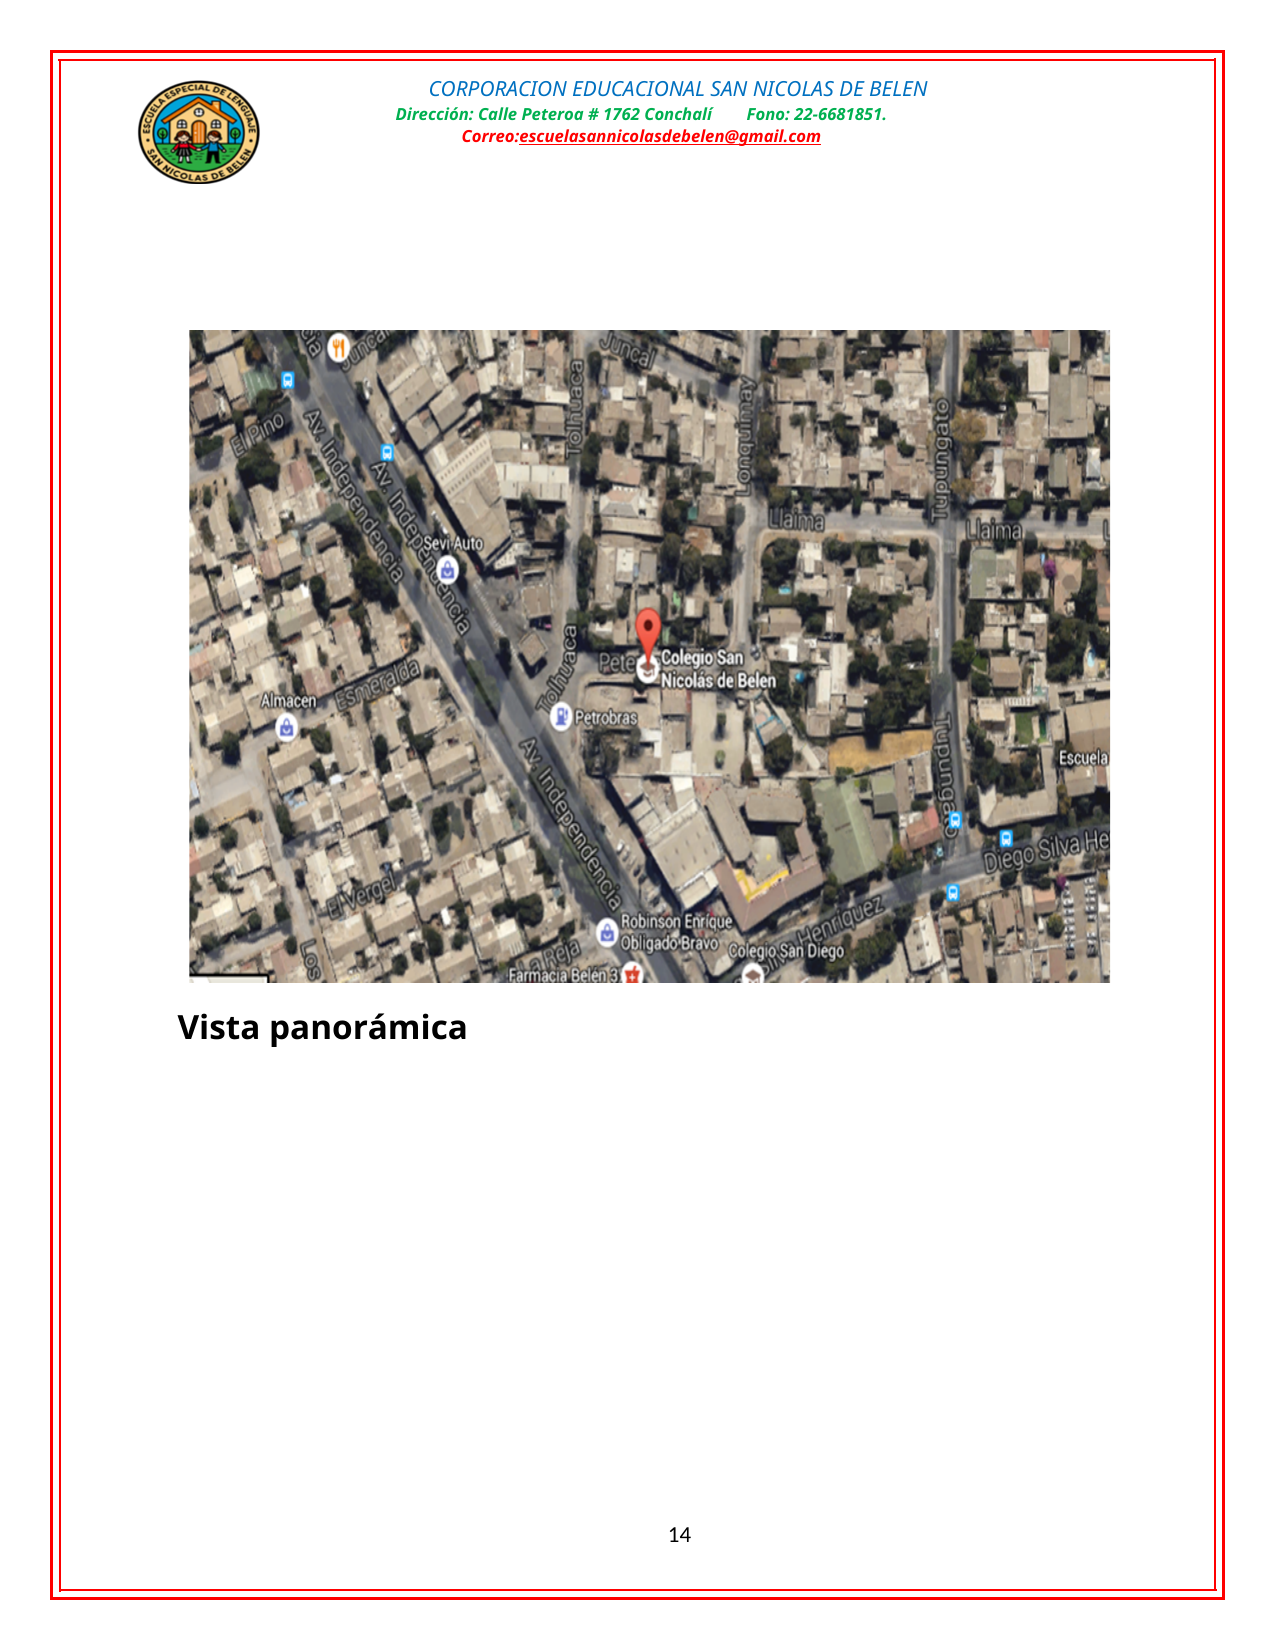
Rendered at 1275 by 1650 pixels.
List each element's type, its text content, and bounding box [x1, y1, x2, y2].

picture [189, 330, 1111, 983]
picture [135, 78, 261, 182]
